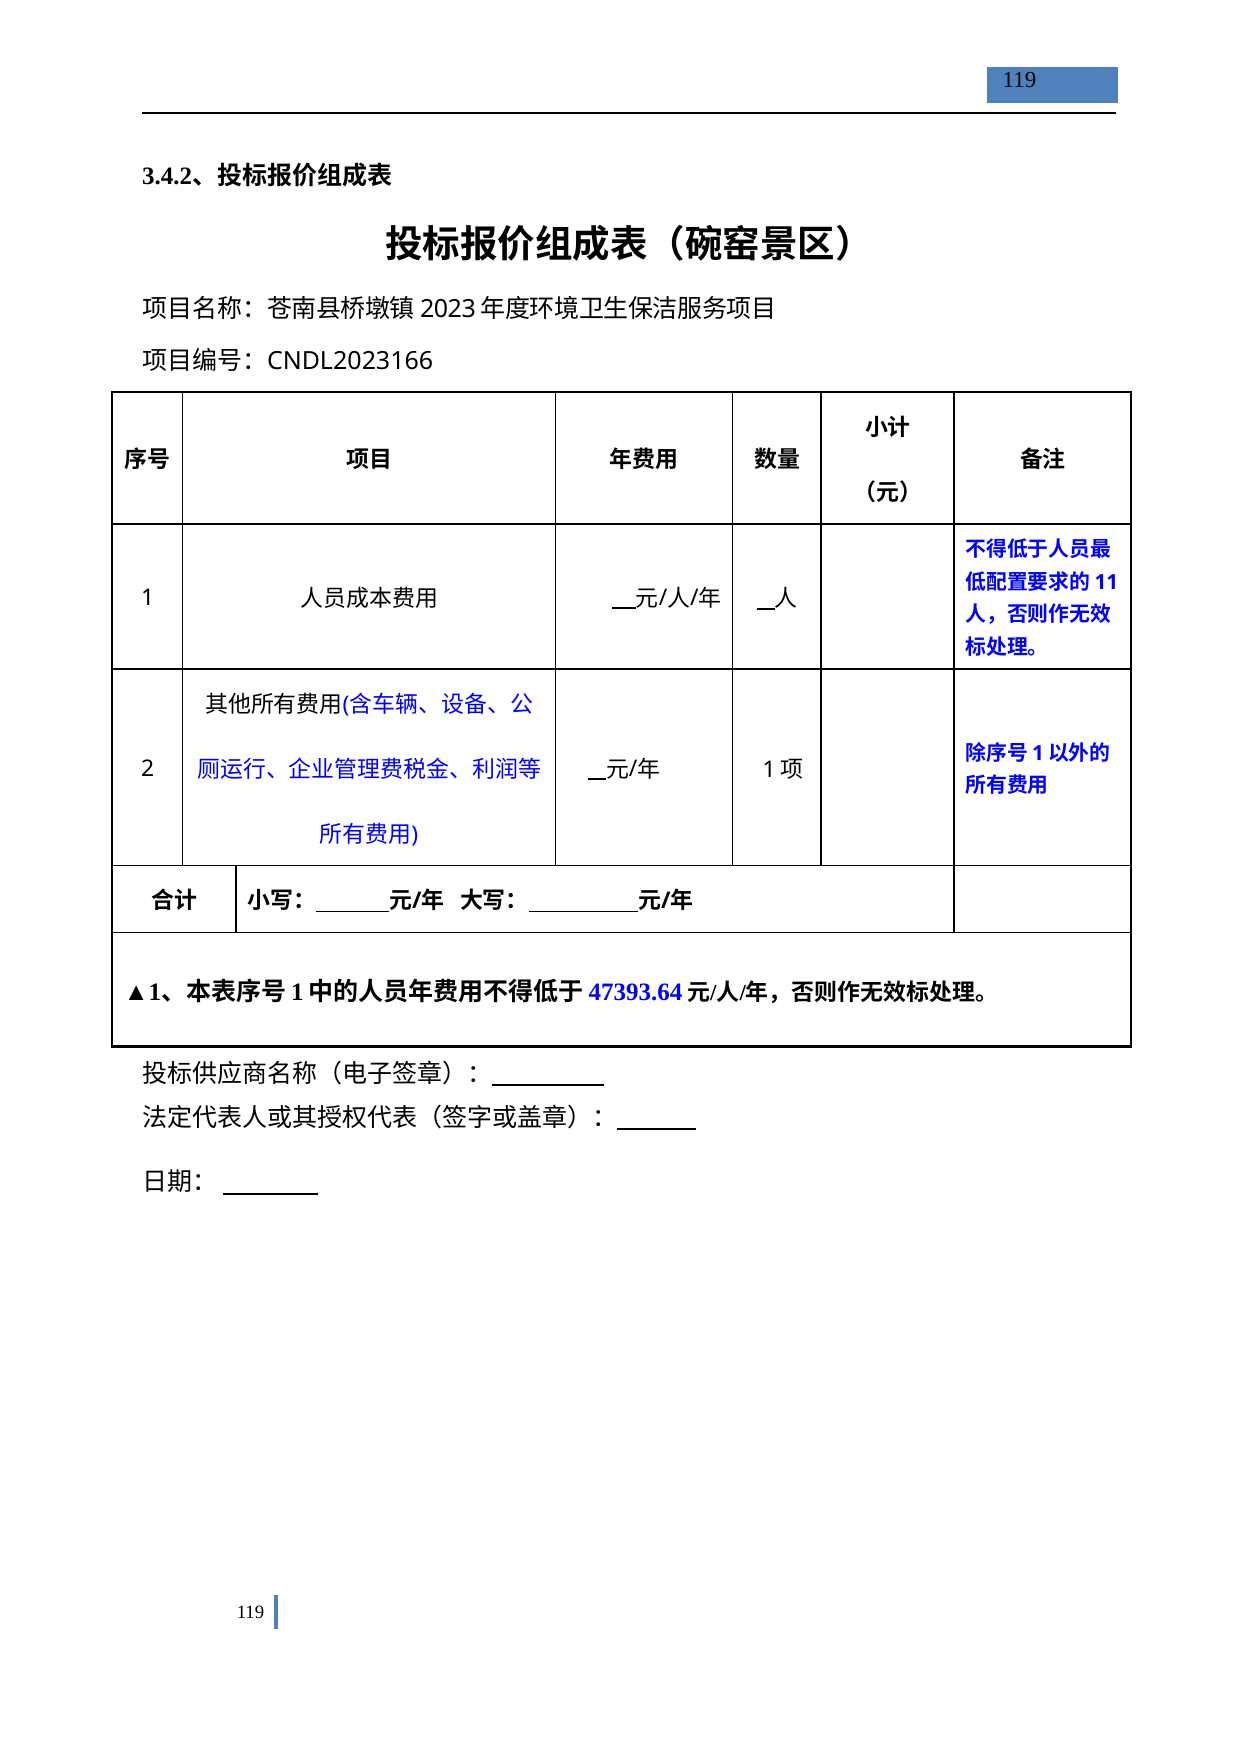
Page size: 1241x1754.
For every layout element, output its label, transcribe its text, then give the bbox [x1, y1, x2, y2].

table_cell 1项 [733, 670, 820, 865]
table_cell [955, 866, 1130, 931]
table_cell 1 [113, 525, 182, 668]
text 项目编号：CNDL2023166 [142, 326, 1116, 391]
table_cell 其他所有费用(含车辆、设备、公厕运行、企业管理费税金、利润等所有费用) [183, 670, 555, 865]
table_cell 小写： 元/年 大写： 元/年 [237, 866, 953, 931]
table_cell [822, 525, 953, 668]
table_cell 合计 [113, 866, 235, 931]
table_cell 2 [113, 670, 182, 865]
table_cell 元/年 [556, 670, 732, 865]
table_cell 人 [733, 525, 820, 668]
subtitle 3.4.2、投标报价组成表 [142, 141, 1116, 206]
table_cell 除序号1以外的所有费用 [955, 670, 1130, 865]
text 投标报价组成表（碗窑景区） [142, 222, 1116, 266]
table_cell ▲1、本表序号1中的人员年费用不得低于47393.64元/人/年，否则作无效标处理。 [113, 933, 1130, 1045]
table_header 年费用 [556, 393, 732, 523]
table_cell [822, 670, 953, 865]
table_cell 不得低于人员最低配置要求的11人，否则作无效标处理。 [955, 525, 1130, 668]
subtitle 日期： [142, 1147, 1116, 1212]
table_header 序号 [113, 393, 182, 523]
table_header 小计（元） [822, 393, 953, 523]
text 法定代表人或其授权代表（签字或盖章）： [142, 1091, 1116, 1135]
text 投标供应商名称（电子签章）： [142, 1048, 1116, 1091]
table_header 数量 [733, 393, 820, 523]
table_header 项目 [183, 393, 555, 523]
table_cell 元/人/年 [556, 525, 732, 668]
table_cell 人员成本费用 [183, 525, 555, 668]
table_header 备注 [955, 393, 1130, 523]
text 项目名称：苍南县桥墩镇2023年度环境卫生保洁服务项目 [142, 282, 1116, 326]
